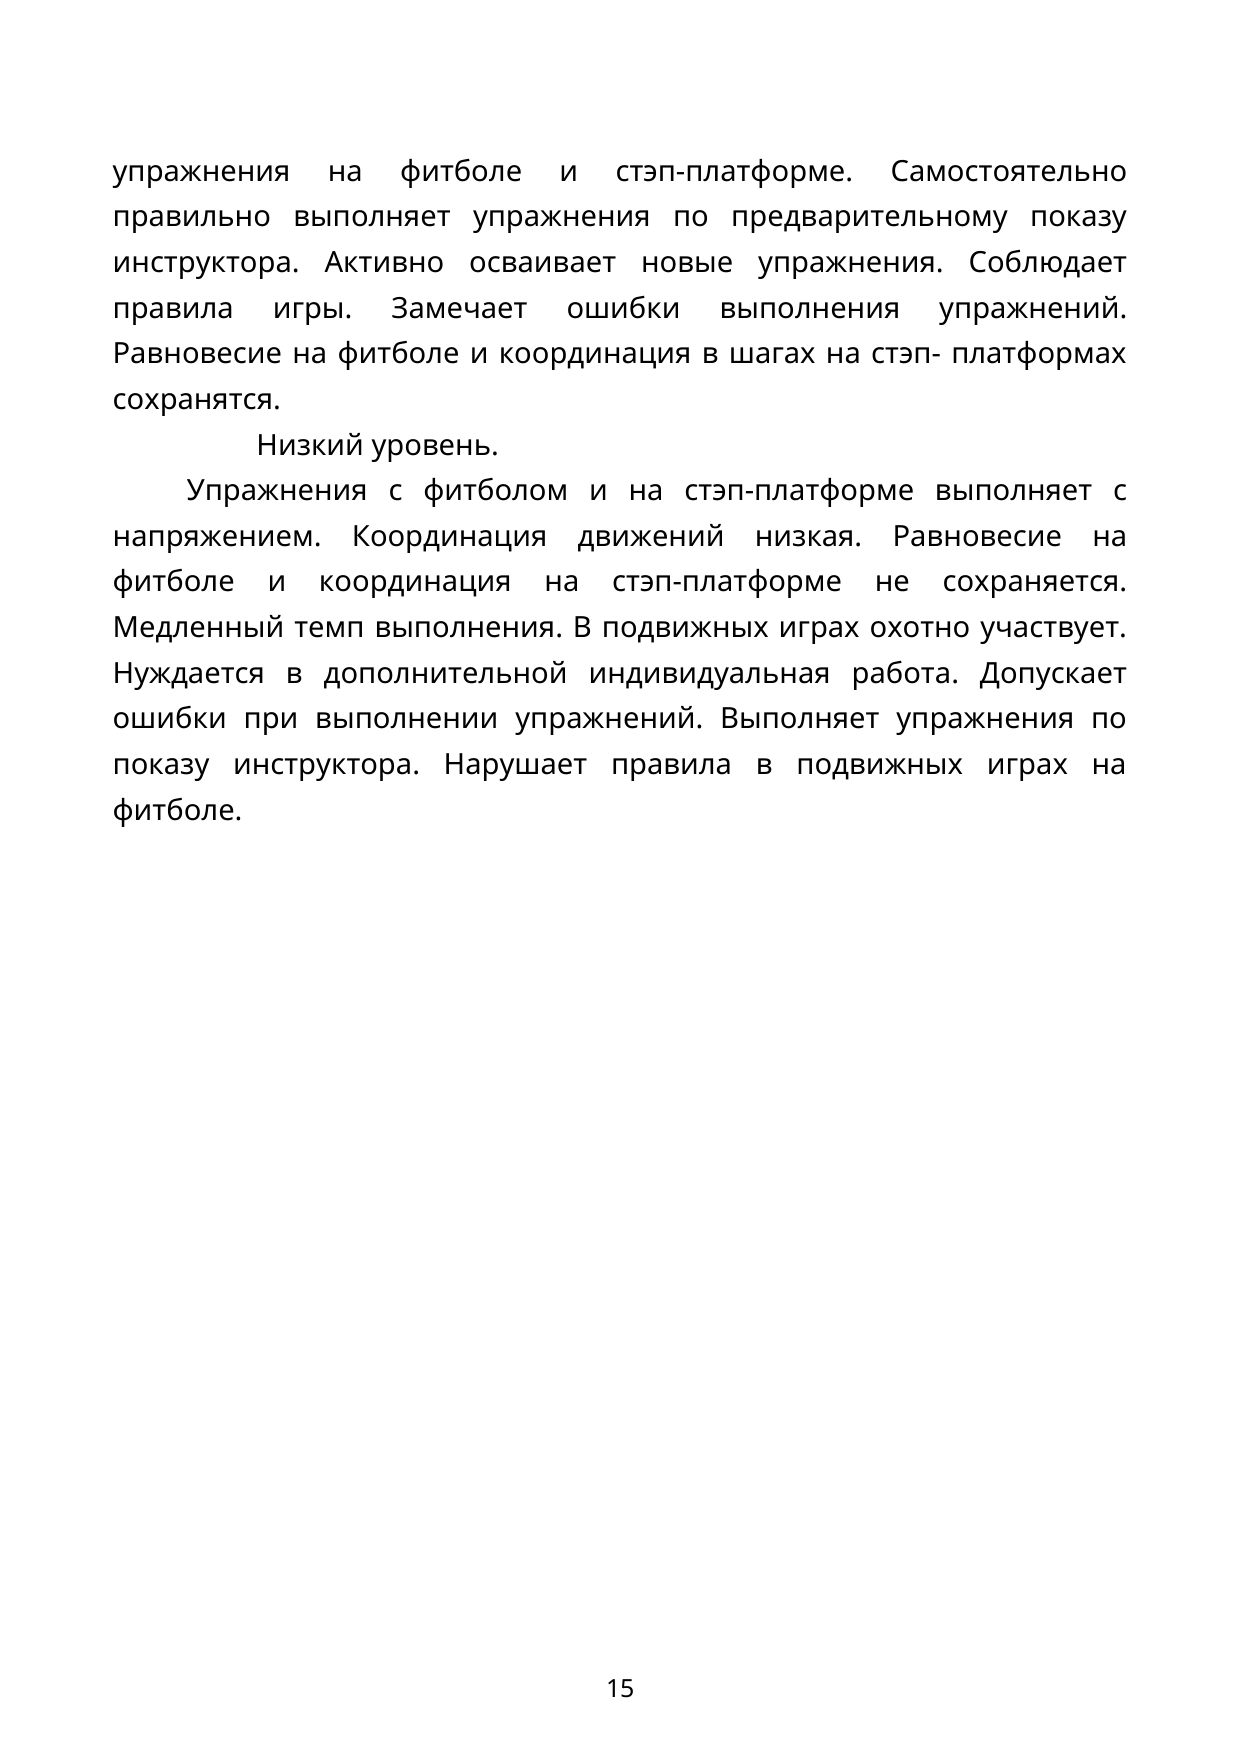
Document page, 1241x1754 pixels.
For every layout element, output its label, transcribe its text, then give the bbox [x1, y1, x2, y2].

text Низкий уровень. [254, 424, 1128, 463]
text Упражнения с фитболом и на стэп-платформе выполняет с напряжением. Координация движений низкая. Равновесие на фитболе и координация на стэп-платформе не сохраняется. Медленный темп выполнения. В подвижных играх охотно участвует. Нуждается в дополнительной индивидуальная работа. Допускает ошибки при выполнении упражнений. Выполняет упражнения по показу инструктора. Нарушает правила в подвижных играх на фитболе. [112, 469, 1128, 828]
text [112, 150, 1128, 418]
